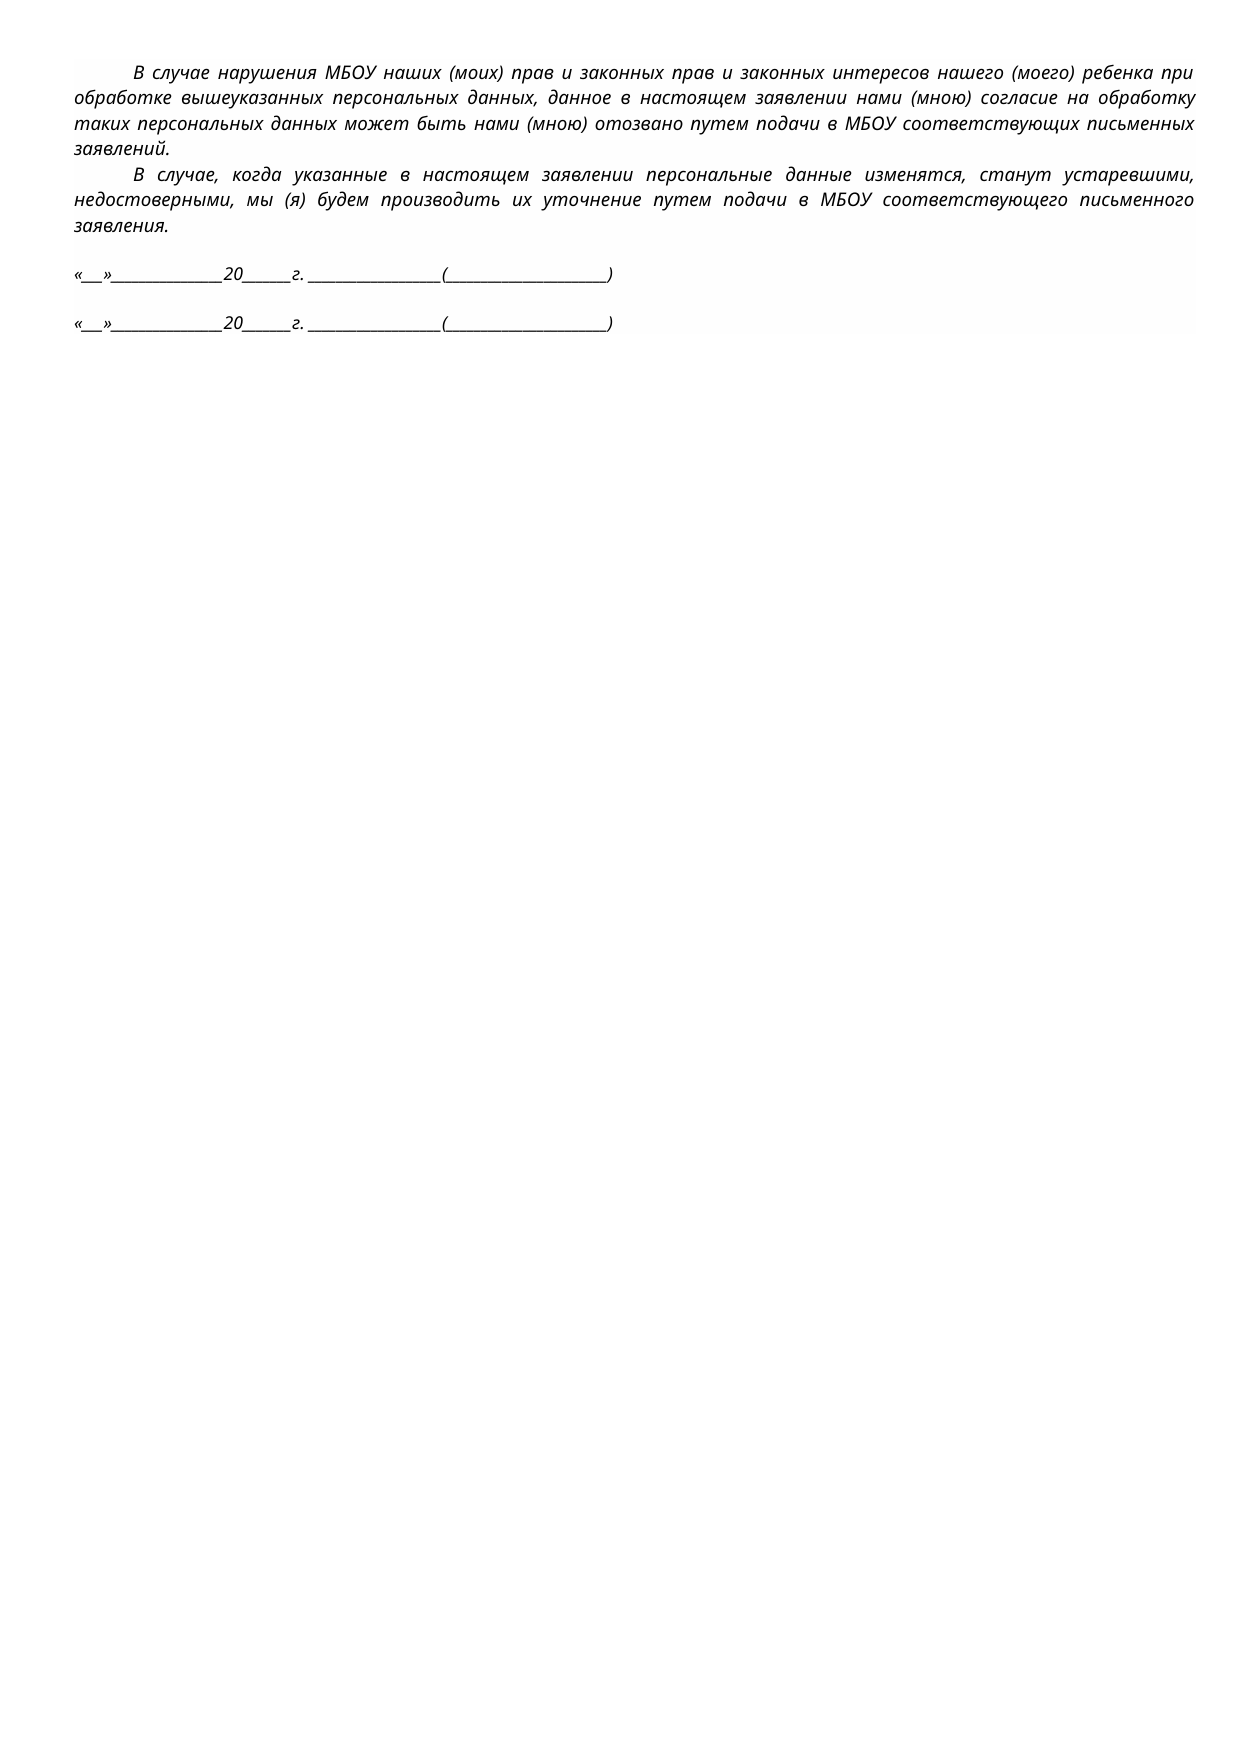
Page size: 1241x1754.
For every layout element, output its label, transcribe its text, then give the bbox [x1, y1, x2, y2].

text «___»________________20_______г. ___________________(_______________________) [74, 262, 1196, 286]
text В случае нарушения МБОУ наших (моих) прав и законных прав и законных интересов нашего (моего) ребенка при обработке вышеуказанных персональных данных, данное в настоящем заявлении нами (мною) согласие на обработку таких персональных данных может быть нами (мною) отозвано путем подачи в МБОУ соответствующих письменных заявлений. [74, 59, 1196, 161]
text «___»________________20_______г. ___________________(_______________________) [74, 310, 1196, 334]
text В случае, когда указанные в настоящем заявлении персональные данные изменятся, станут устаревшими, недостоверными, мы (я) будем производить их уточнение путем подачи в МБОУ соответствующего письменного заявления. [74, 161, 1196, 238]
